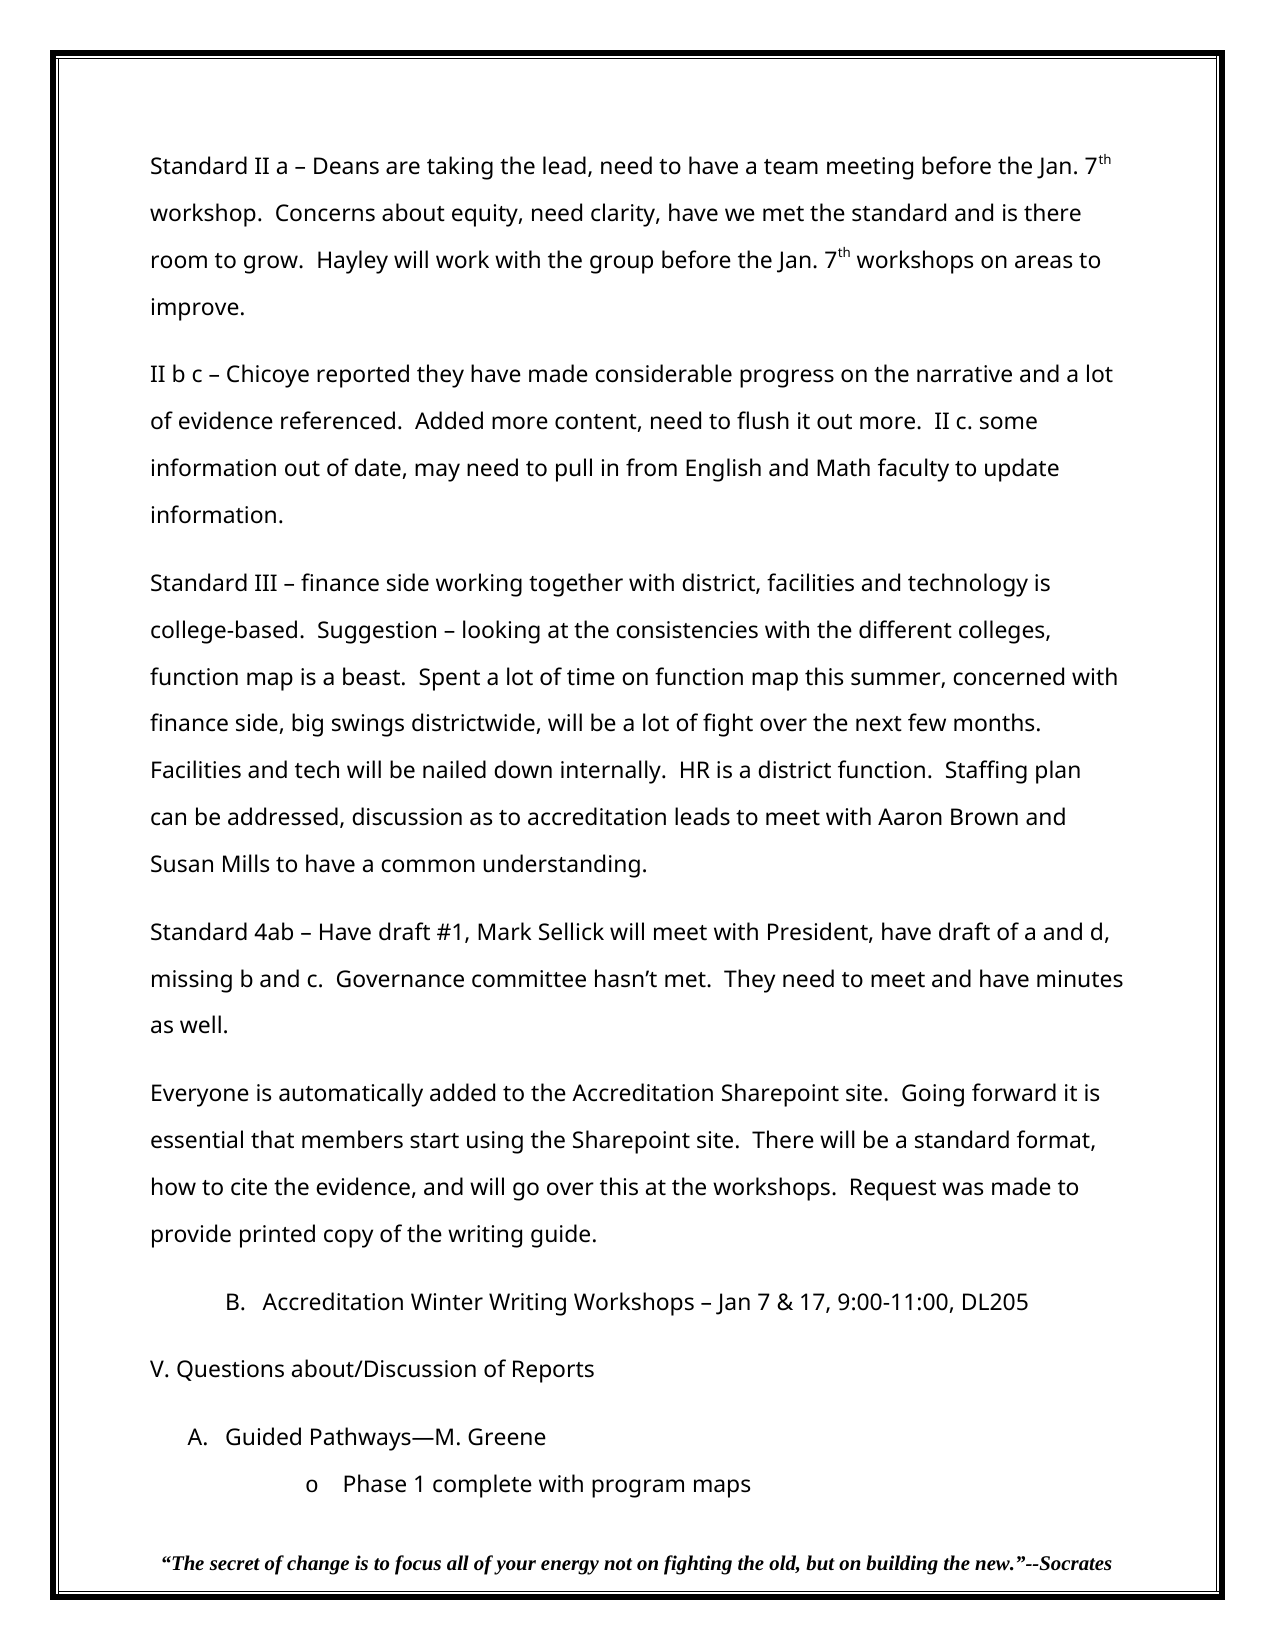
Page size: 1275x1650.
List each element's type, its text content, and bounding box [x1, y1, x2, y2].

text II b c – Chicoye reported they have made considerable progress on the narrative and a lot of evidence referenced. Added more content, need to flush it out more. II c. some information out of date, may need to pull in from English and Math faculty to update information. [150, 358, 1125, 530]
list Phase 1 complete with program maps [305, 1468, 1125, 1499]
text V. Questions about/Discussion of Reports [150, 1353, 1125, 1384]
list Guided Pathways—M. Greene [187, 1421, 1125, 1452]
text Standard 4ab – Have draft #1, Mark Sellick will meet with President, have draft of a and d, missing b and c. Governance committee hasn’t met. They need to meet and have minutes as well. [150, 916, 1125, 1041]
text Standard III – finance side working together with district, facilities and technology is college-based. Suggestion – looking at the consistencies with the different colleges, function map is a beast. Spent a lot of time on function map this summer, concerned with finance side, big swings districtwide, will be a lot of fight over the next few months. Facilities and tech will be nailed down internally. HR is a district function. Staffing plan can be addressed, discussion as to accreditation leads to meet with Aaron Brown and Susan Mills to have a common understanding. [150, 567, 1125, 879]
list Accreditation Winter Writing Workshops – Jan 7 & 17, 9:00-11:00, DL205 [225, 1285, 1125, 1317]
text Standard II a – Deans are taking the lead, need to have a team meeting before the Jan. 7th workshop. Concerns about equity, need clarity, have we met the standard and is there room to grow. Hayley will work with the group before the Jan. 7th workshops on areas to improve. [150, 150, 1125, 322]
text Everyone is automatically added to the Accreditation Sharepoint site. Going forward it is essential that members start using the Sharepoint site. There will be a standard format, how to cite the evidence, and will go over this at the workshops. Request was made to provide printed copy of the writing guide. [150, 1077, 1125, 1249]
